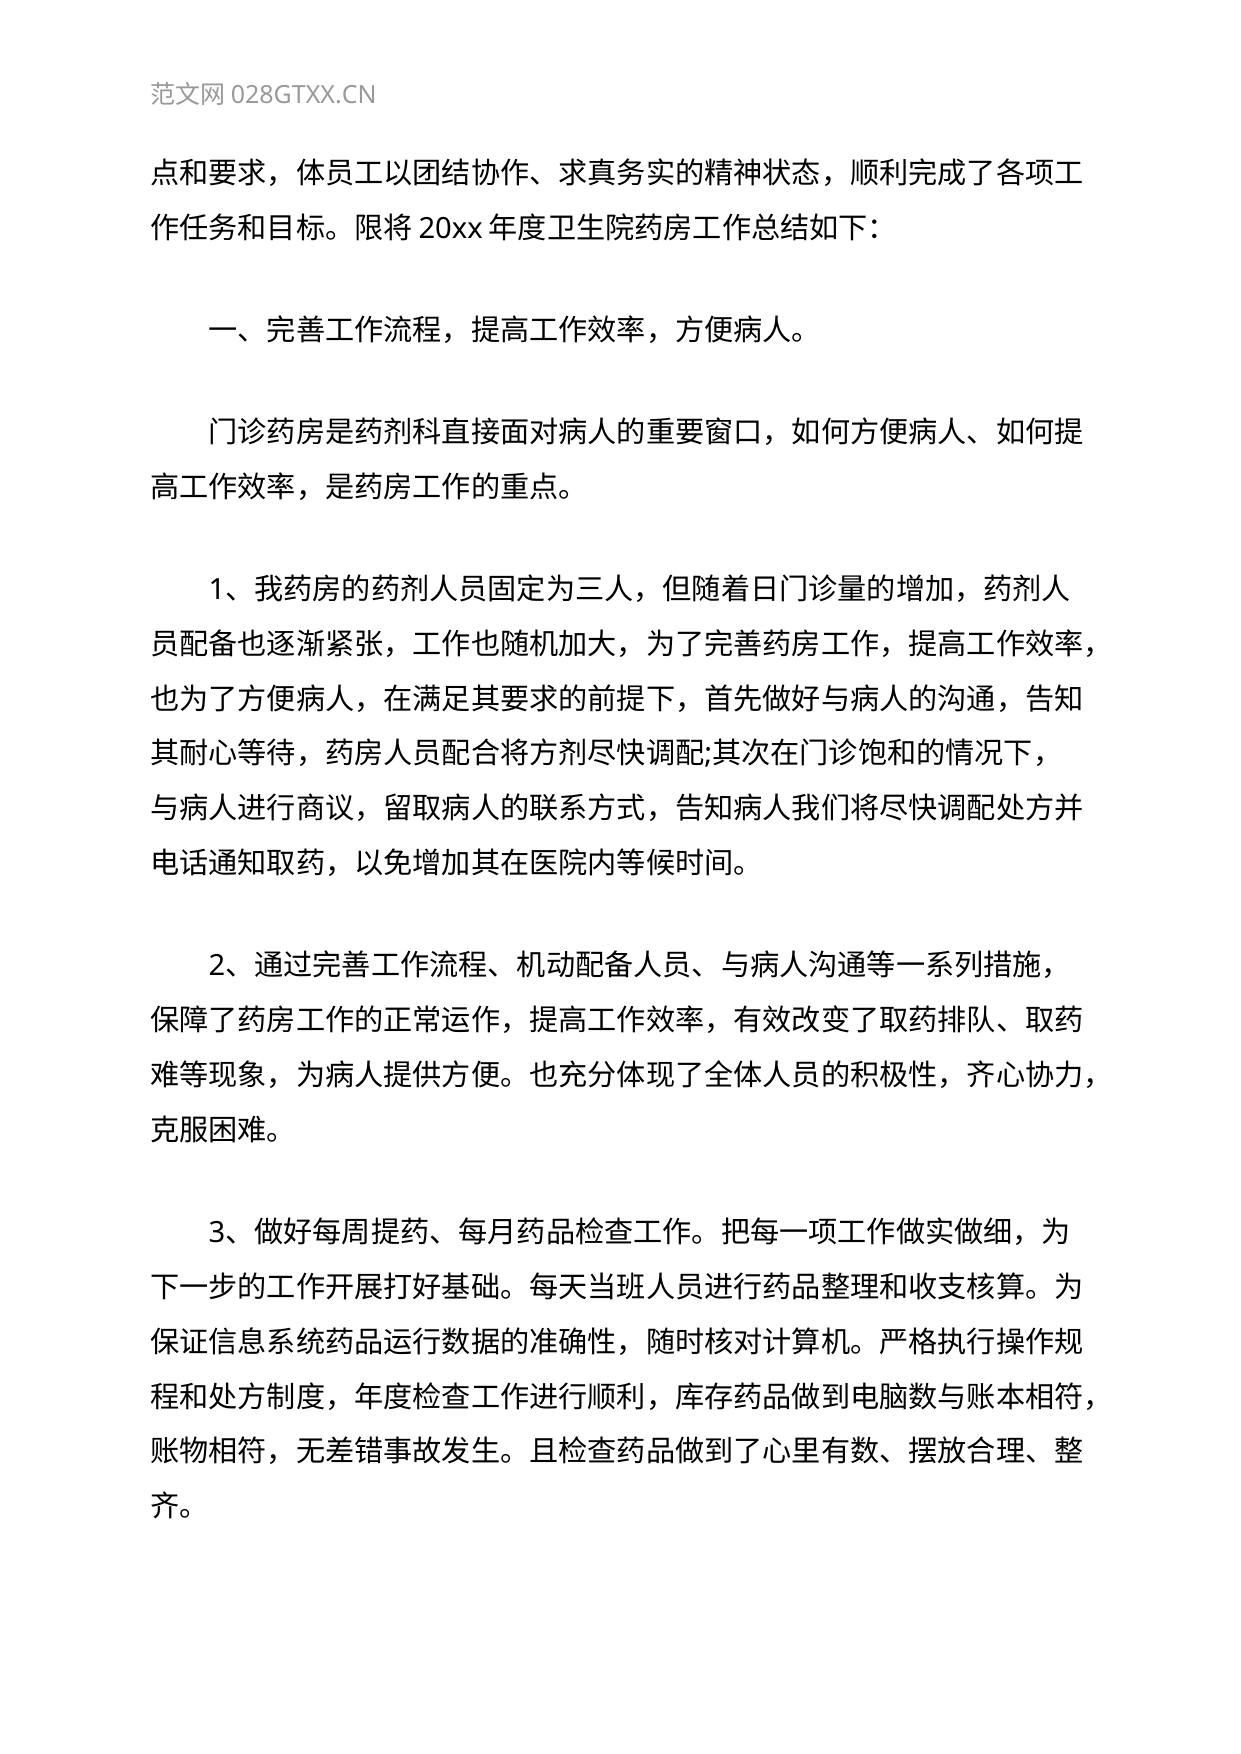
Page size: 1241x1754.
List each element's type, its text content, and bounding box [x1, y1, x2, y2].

text 1、我药房的药剂人员固定为三人，但随着日门诊量的增加，药剂人员配备也逐渐紧张，工作也随机加大，为了完善药房工作，提高工作效率，也为了方便病人，在满足其要求的前提下，首先做好与病人的沟通，告知其耐心等待，药房人员配合将方剂尽快调配;其次在门诊饱和的情况下，与病人进行商议，留取病人的联系方式，告知病人我们将尽快调配处方并电话通知取药，以免增加其在医院内等候时间。 [150, 565, 1090, 882]
text 2、通过完善工作流程、机动配备人员、与病人沟通等一系列措施，保障了药房工作的正常运作，提高工作效率，有效改变了取药排队、取药难等现象，为病人提供方便。也充分体现了全体人员的积极性，齐心协力，克服困难。 [150, 942, 1090, 1149]
text 3、做好每周提药、每月药品检查工作。把每一项工作做实做细，为下一步的工作开展打好基础。每天当班人员进行药品整理和收支核算。为保证信息系统药品运行数据的准确性，随时核对计算机。严格执行操作规程和处方制度，年度检查工作进行顺利，库存药品做到电脑数与账本相符，账物相符，无差错事故发生。且检查药品做到了心里有数、摆放合理、整齐。 [150, 1208, 1090, 1525]
text 门诊药房是药剂科直接面对病人的重要窗口，如何方便病人、如何提高工作效率，是药房工作的重点。 [150, 409, 1090, 506]
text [150, 150, 1090, 247]
text 一、完善工作流程，提高工作效率，方便病人。 [150, 307, 1090, 349]
